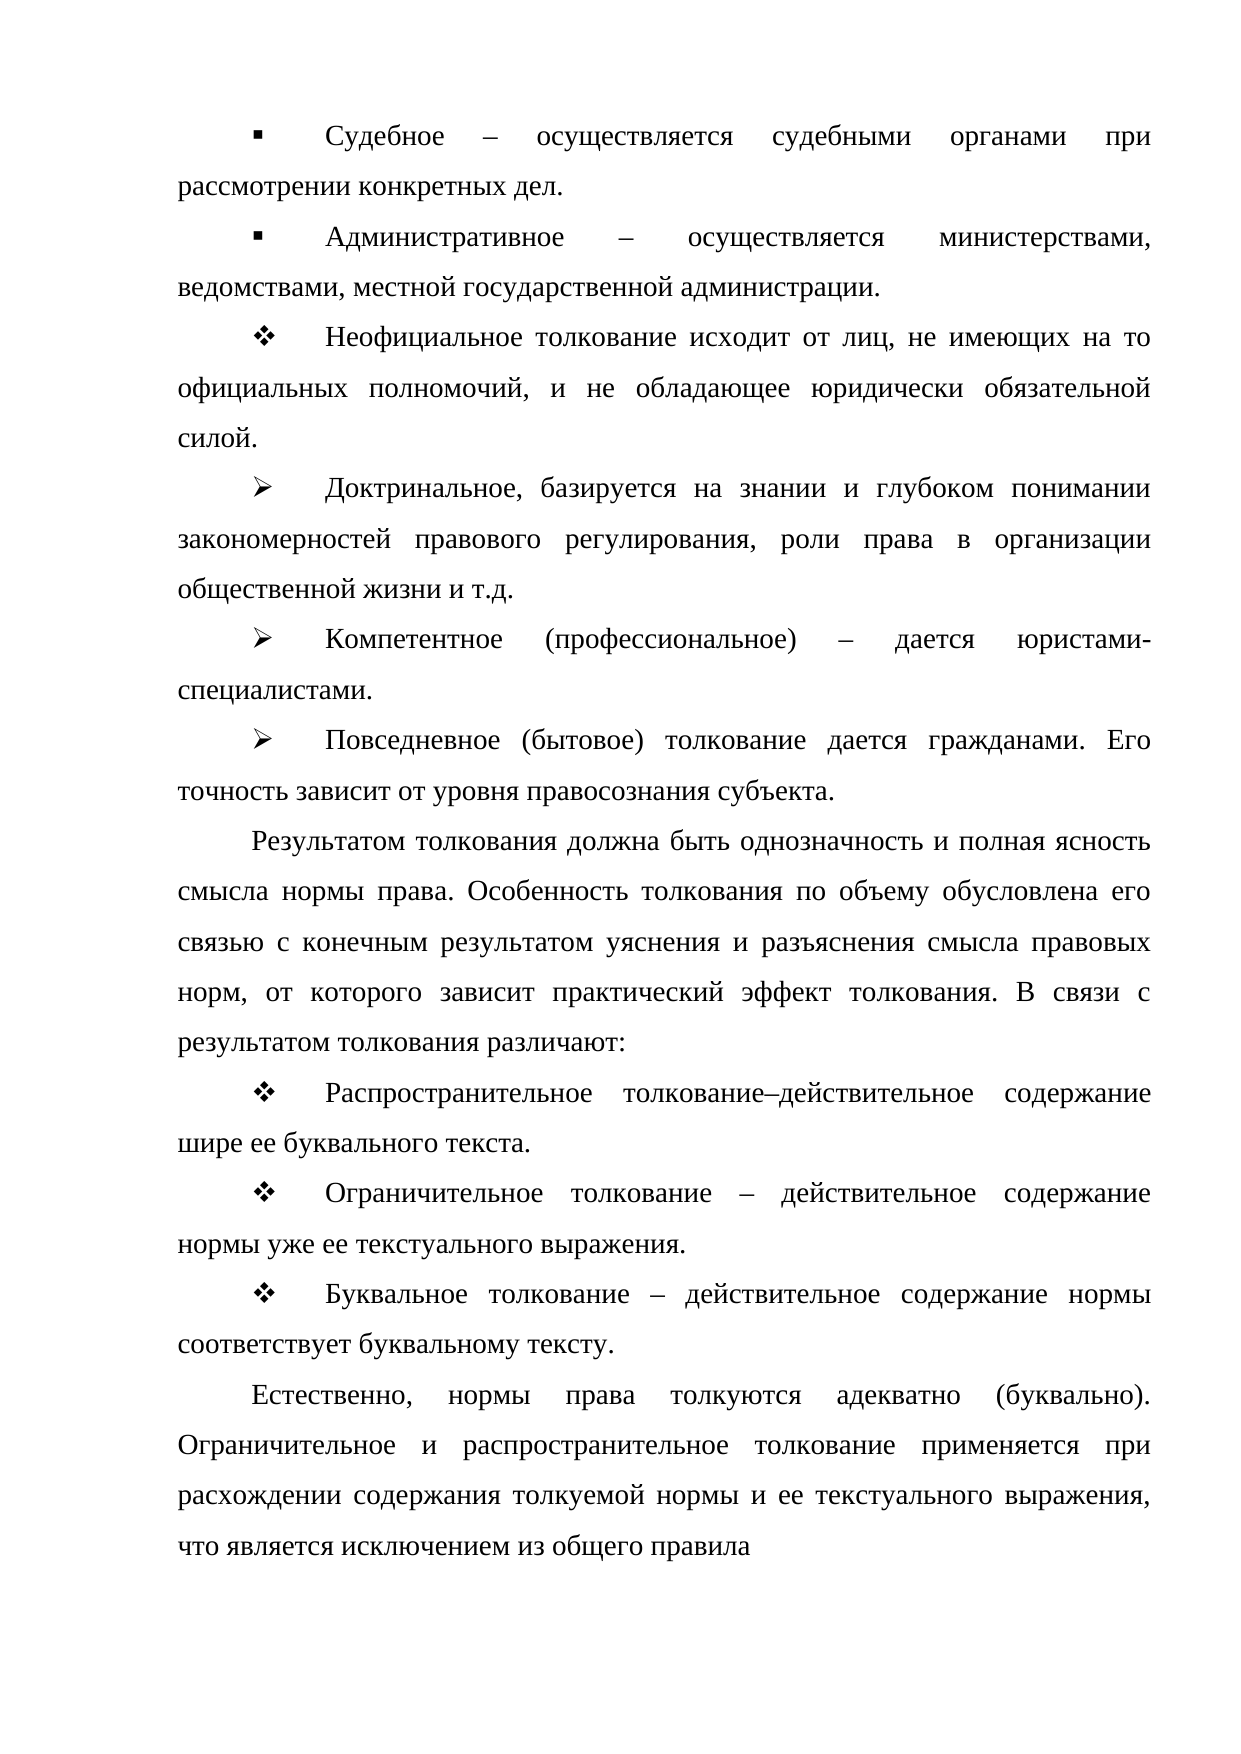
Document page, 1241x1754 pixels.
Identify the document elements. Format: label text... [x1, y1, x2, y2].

text Результатом толкования должна быть однозначность и полная ясность смысла нормы права. Особенность толкования по объему обусловлена его связью с конечным результатом уяснения и разъяснения смысла правовых норм, от которого зависит практический эффект толкования. В связи с результатом толкования различают: [177, 823, 1152, 1058]
list Судебное – осуществляется судебными органами при рассмотрении конкретных дел. [177, 118, 1152, 202]
list Доктринальное, базируется на знании и глубоком понимании закономерностей правового регулирования, роли права в организации общественной жизни и т.д. [177, 471, 1152, 605]
list Административное – осуществляется министерствами, ведомствами, местной государственной администрации. [177, 219, 1152, 303]
list Ограничительное толкование – действительное содержание нормы уже ее текстуального выражения. [177, 1175, 1152, 1259]
list Неофициальное толкование исходит от лиц, не имеющих на то официальных полномочий, и не обладающее юридически обязательной силой. [177, 319, 1152, 454]
list Компетентное (профессиональное) – дается юристами-специалистами. [177, 622, 1152, 706]
list Буквальное толкование – действительное содержание нормы соответствует буквальному тексту. [177, 1276, 1152, 1360]
list Повседневное (бытовое) толкование дается гражданами. Его точность зависит от уровня правосознания субъекта. [177, 722, 1152, 806]
text Естественно, нормы права толкуются адекватно (буквально). Ограничительное и распространительное толкование применяется при расхождении содержания толкуемой нормы и ее текстуального выражения, что является исключением из общего правила [177, 1377, 1152, 1561]
list Распространительное толкование–действительное содержание шире ее буквального текста. [177, 1075, 1152, 1159]
